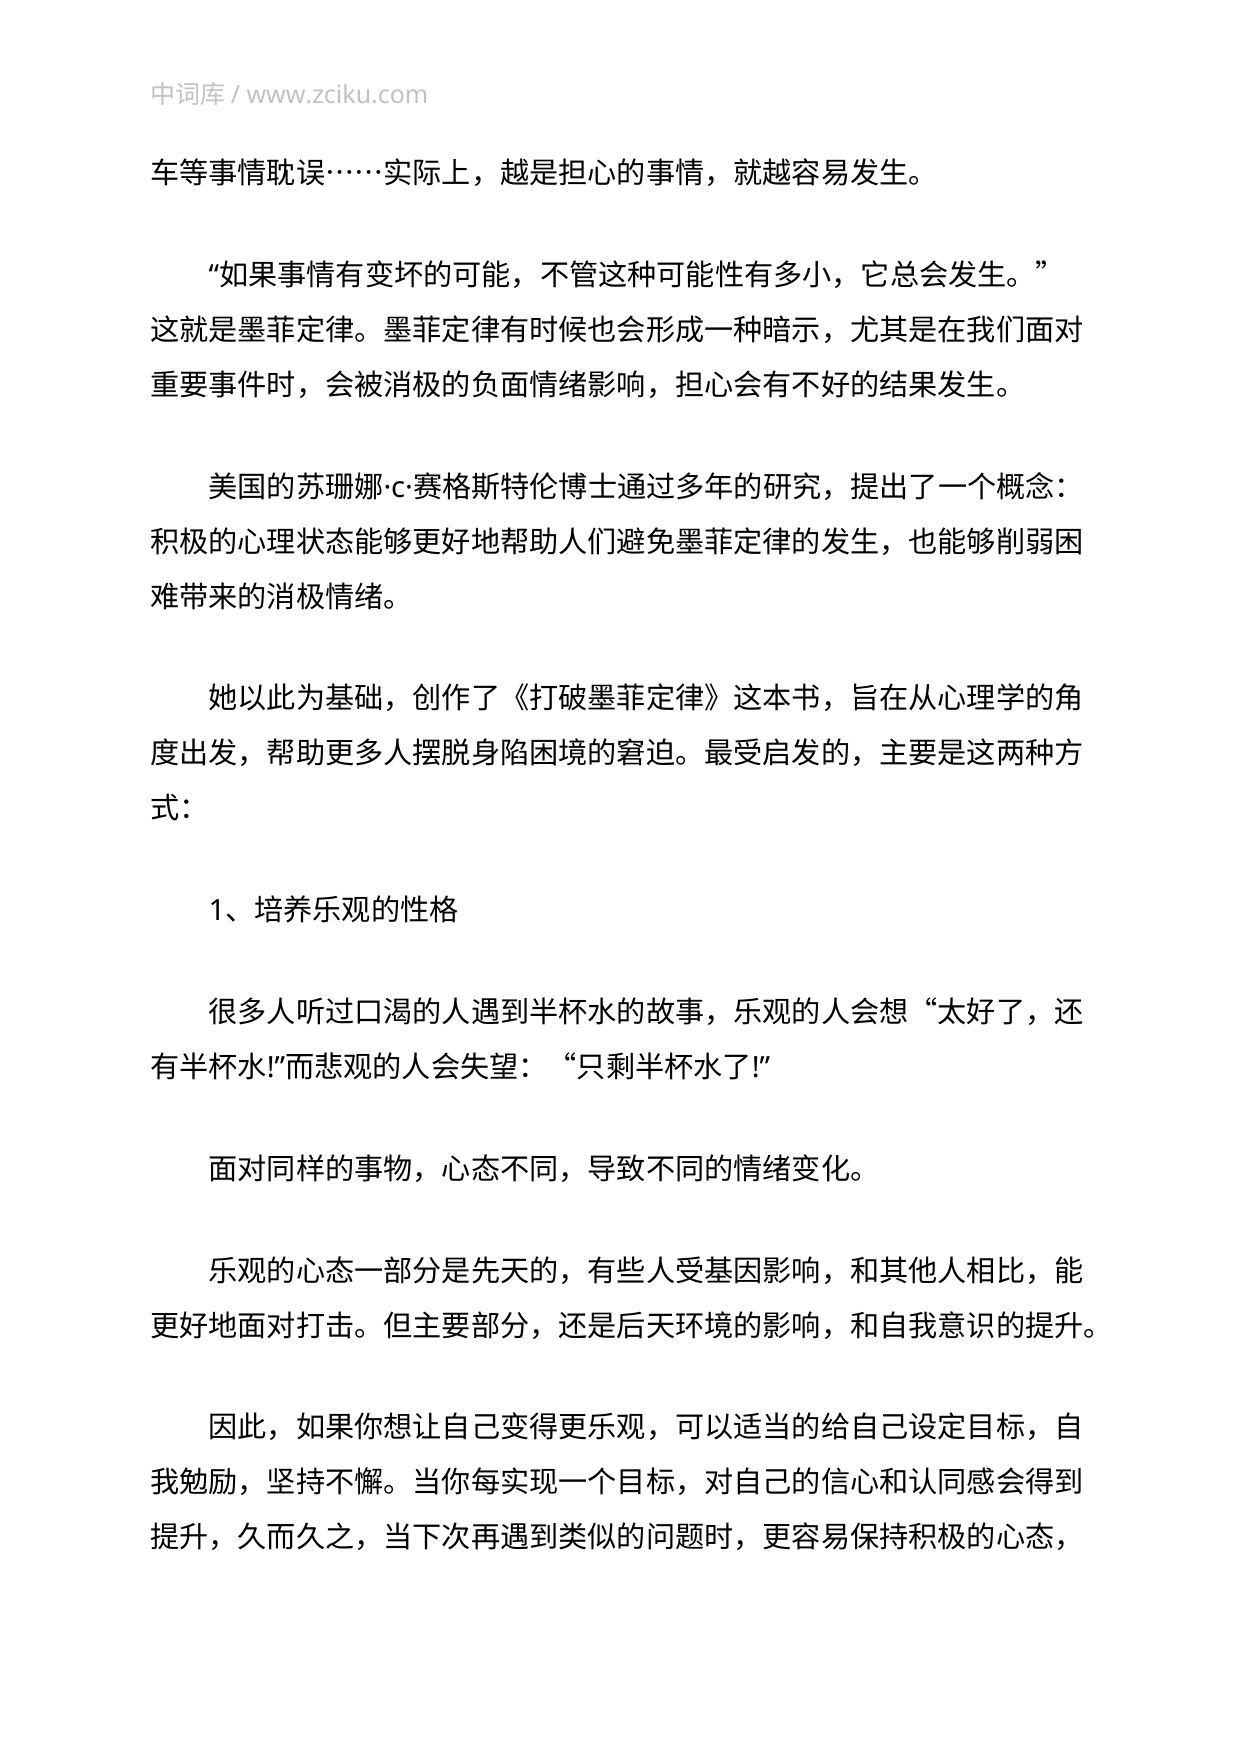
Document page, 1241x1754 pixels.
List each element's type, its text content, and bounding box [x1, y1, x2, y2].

text 她以此为基础，创作了《打破墨菲定律》这本书，旨在从心理学的角度出发，帮助更多人摆脱身陷困境的窘迫。最受启发的，主要是这两种方式： [150, 675, 1090, 827]
text 1、培养乐观的性格 [150, 887, 1090, 929]
text 美国的苏珊娜·c·赛格斯特伦博士通过多年的研究，提出了一个概念：积极的心理状态能够更好地帮助人们避免墨菲定律的发生，也能够削弱困难带来的消极情绪。 [150, 463, 1090, 616]
text 很多人听过口渴的人遇到半杯水的故事，乐观的人会想“太好了，还有半杯水!”而悲观的人会失望：“只剩半杯水了!” [150, 989, 1090, 1086]
text 乐观的心态一部分是先天的，有些人受基因影响，和其他人相比，能更好地面对打击。但主要部分，还是后天环境的影响，和自我意识的提升。 [150, 1247, 1090, 1344]
text 面对同样的事物，心态不同，导致不同的情绪变化。 [150, 1146, 1090, 1188]
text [150, 150, 1090, 192]
text “如果事情有变坏的可能，不管这种可能性有多小，它总会发生。”这就是墨菲定律。墨菲定律有时候也会形成一种暗示，尤其是在我们面对重要事件时，会被消极的负面情绪影响，担心会有不好的结果发生。 [150, 252, 1090, 404]
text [150, 1404, 1090, 1556]
